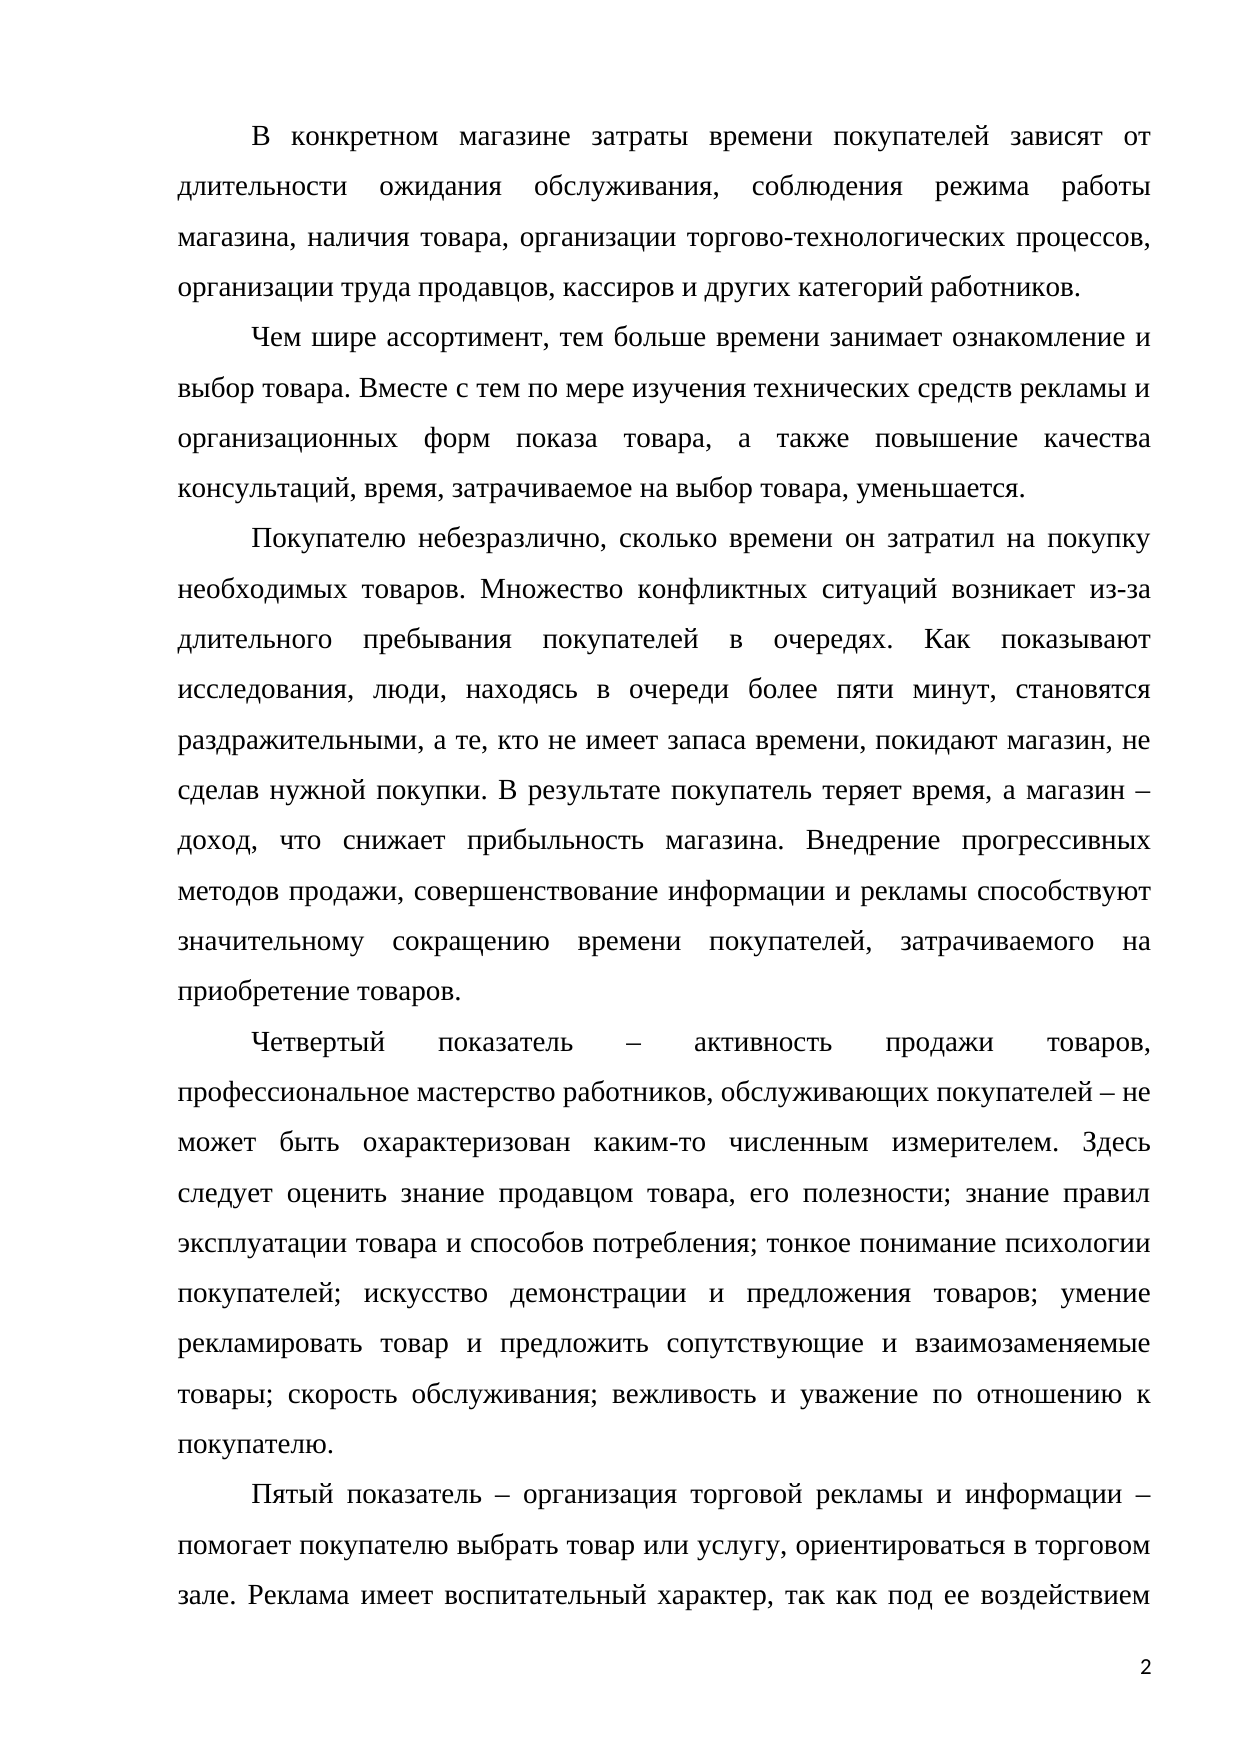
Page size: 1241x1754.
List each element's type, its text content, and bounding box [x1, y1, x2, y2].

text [177, 1477, 1152, 1611]
text В конкретном магазине затраты времени покупателей зависят от длительности ожидания обслуживания, соблюдения режима работы магазина, наличия товара, организации торгово-технологических процессов, организации труда продавцов, кассиров и других категорий работников. [177, 118, 1152, 303]
text Четвертый показатель – активность продажи товаров, профессиональное мастерство работников, обслуживающих покупателей – не может быть охарактеризован каким-то численным измерителем. Здесь следует оценить знание продавцом товара, его полезности; знание правил эксплуатации товара и способов потребления; тонкое понимание психологии покупателей; искусство демонстрации и предложения товаров; умение рекламировать товар и предложить сопутствующие и взаимозаменяемые товары; скорость обслуживания; вежливость и уважение по отношению к покупателю. [177, 1024, 1152, 1460]
text Чем шире ассортимент, тем больше времени занимает ознакомление и выбор товара. Вместе с тем по мере изучения технических средств рекламы и организационных форм показа товара, а также повышение качества консультаций, время, затрачиваемое на выбор товара, уменьшается. [177, 319, 1152, 504]
text Покупателю небезразлично, сколько времени он затратил на покупку необходимых товаров. Множество конфликтных ситуаций возникает из-за длительного пребывания покупателей в очередях. Как показывают исследования, люди, находясь в очереди более пяти минут, становятся раздражительными, а те, кто не имеет запаса времени, покидают магазин, не сделав нужной покупки. В результате покупатель теряет время, а магазин – доход, что снижает прибыльность магазина. Внедрение прогрессивных методов продажи, совершенствование информации и рекламы способствуют значительному сокращению времени покупателей, затрачиваемого на приобретение товаров. [177, 521, 1152, 1007]
